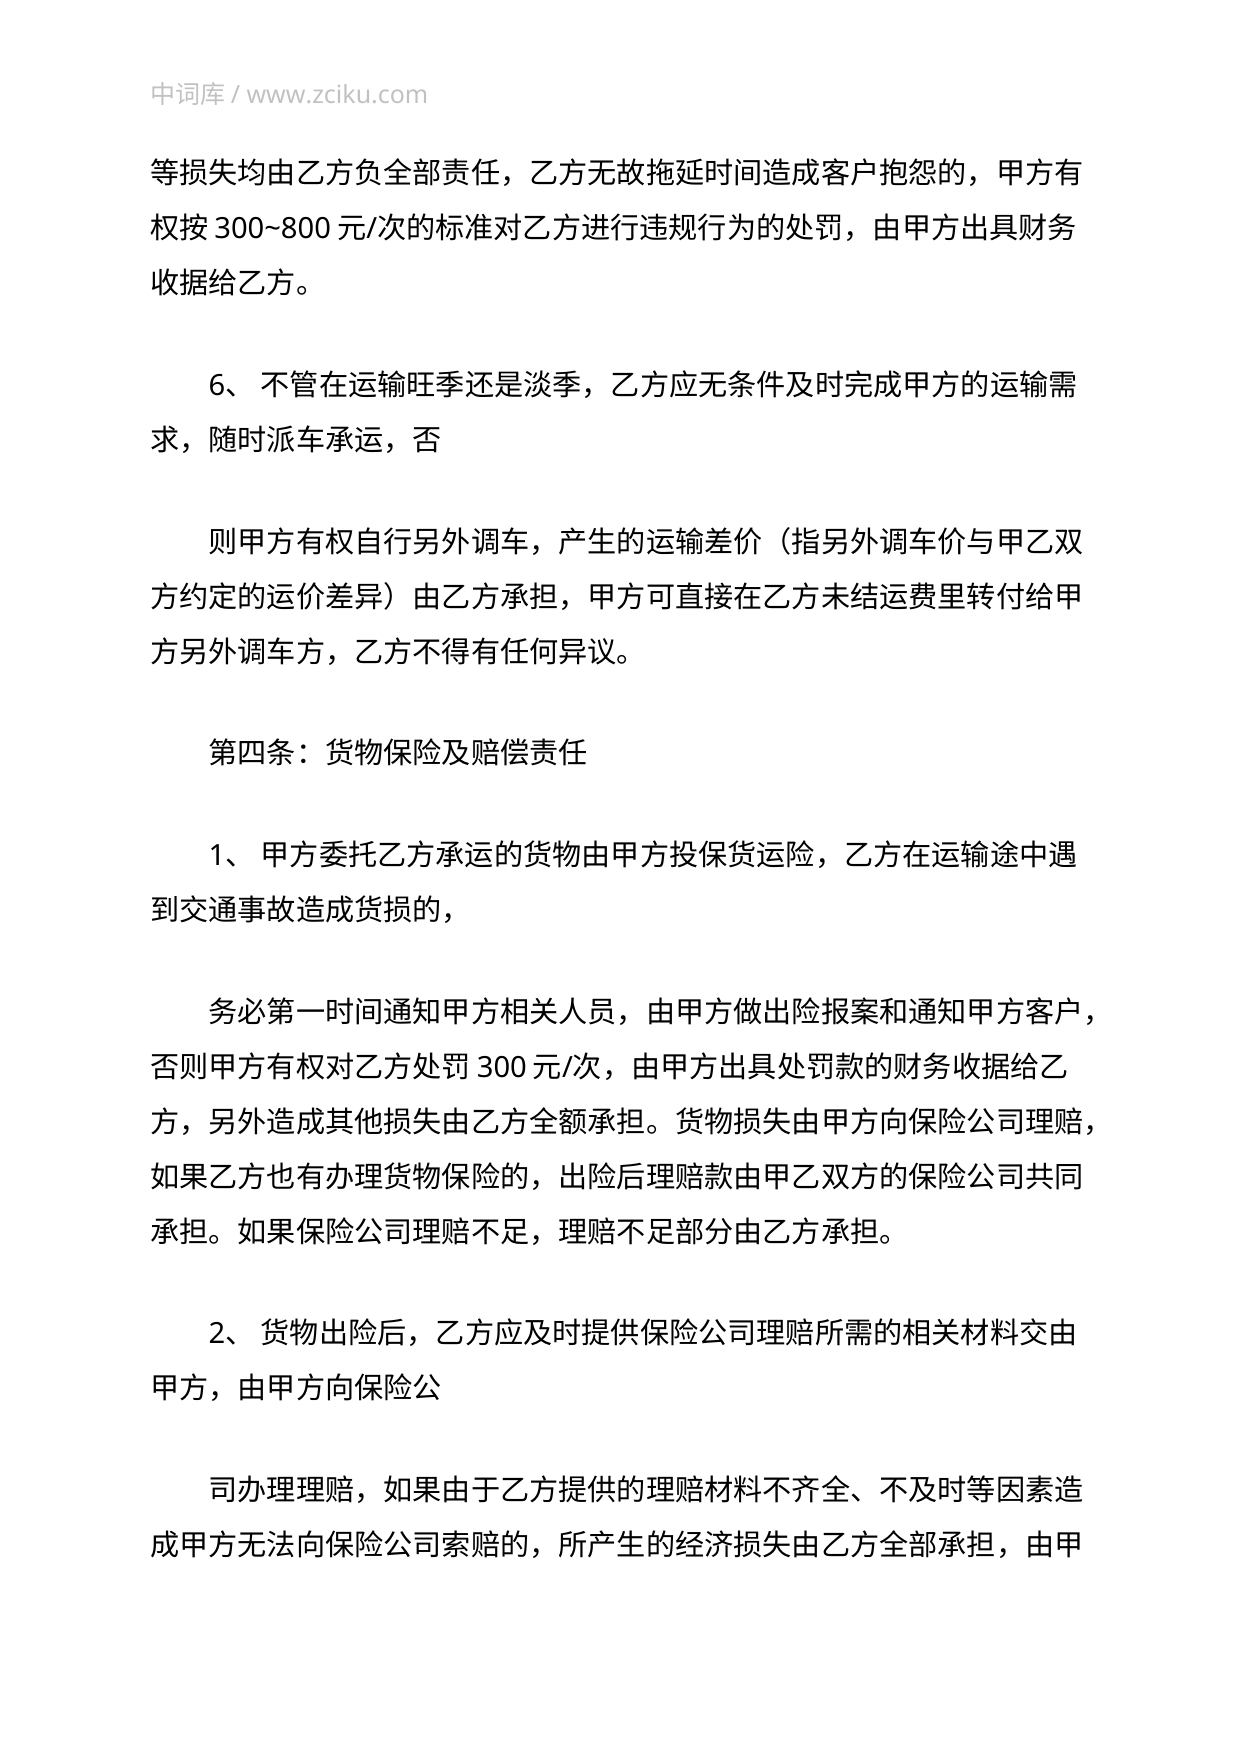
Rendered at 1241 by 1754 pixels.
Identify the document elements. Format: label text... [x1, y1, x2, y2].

text 6、 不管在运输旺季还是淡季，乙方应无条件及时完成甲方的运输需求，随时派车承运，否 [150, 362, 1090, 459]
text 则甲方有权自行另外调车，产生的运输差价（指另外调车价与甲乙双方约定的运价差异）由乙方承担，甲方可直接在乙方未结运费里转付给甲方另外调车方，乙方不得有任何异议。 [150, 518, 1090, 671]
text 1、 甲方委托乙方承运的货物由甲方投保货运险，乙方在运输途中遇到交通事故造成货损的， [150, 832, 1090, 929]
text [150, 150, 1090, 302]
text 2、 货物出险后，乙方应及时提供保险公司理赔所需的相关材料交由甲方，由甲方向保险公 [150, 1310, 1090, 1407]
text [150, 1467, 1090, 1564]
text 第四条：货物保险及赔偿责任 [150, 730, 1090, 772]
text 务必第一时间通知甲方相关人员，由甲方做出险报案和通知甲方客户，否则甲方有权对乙方处罚300元/次，由甲方出具处罚款的财务收据给乙方，另外造成其他损失由乙方全额承担。货物损失由甲方向保险公司理赔，如果乙方也有办理货物保险的，出险后理赔款由甲乙双方的保险公司共同承担。如果保险公司理赔不足，理赔不足部分由乙方承担。 [150, 988, 1090, 1251]
